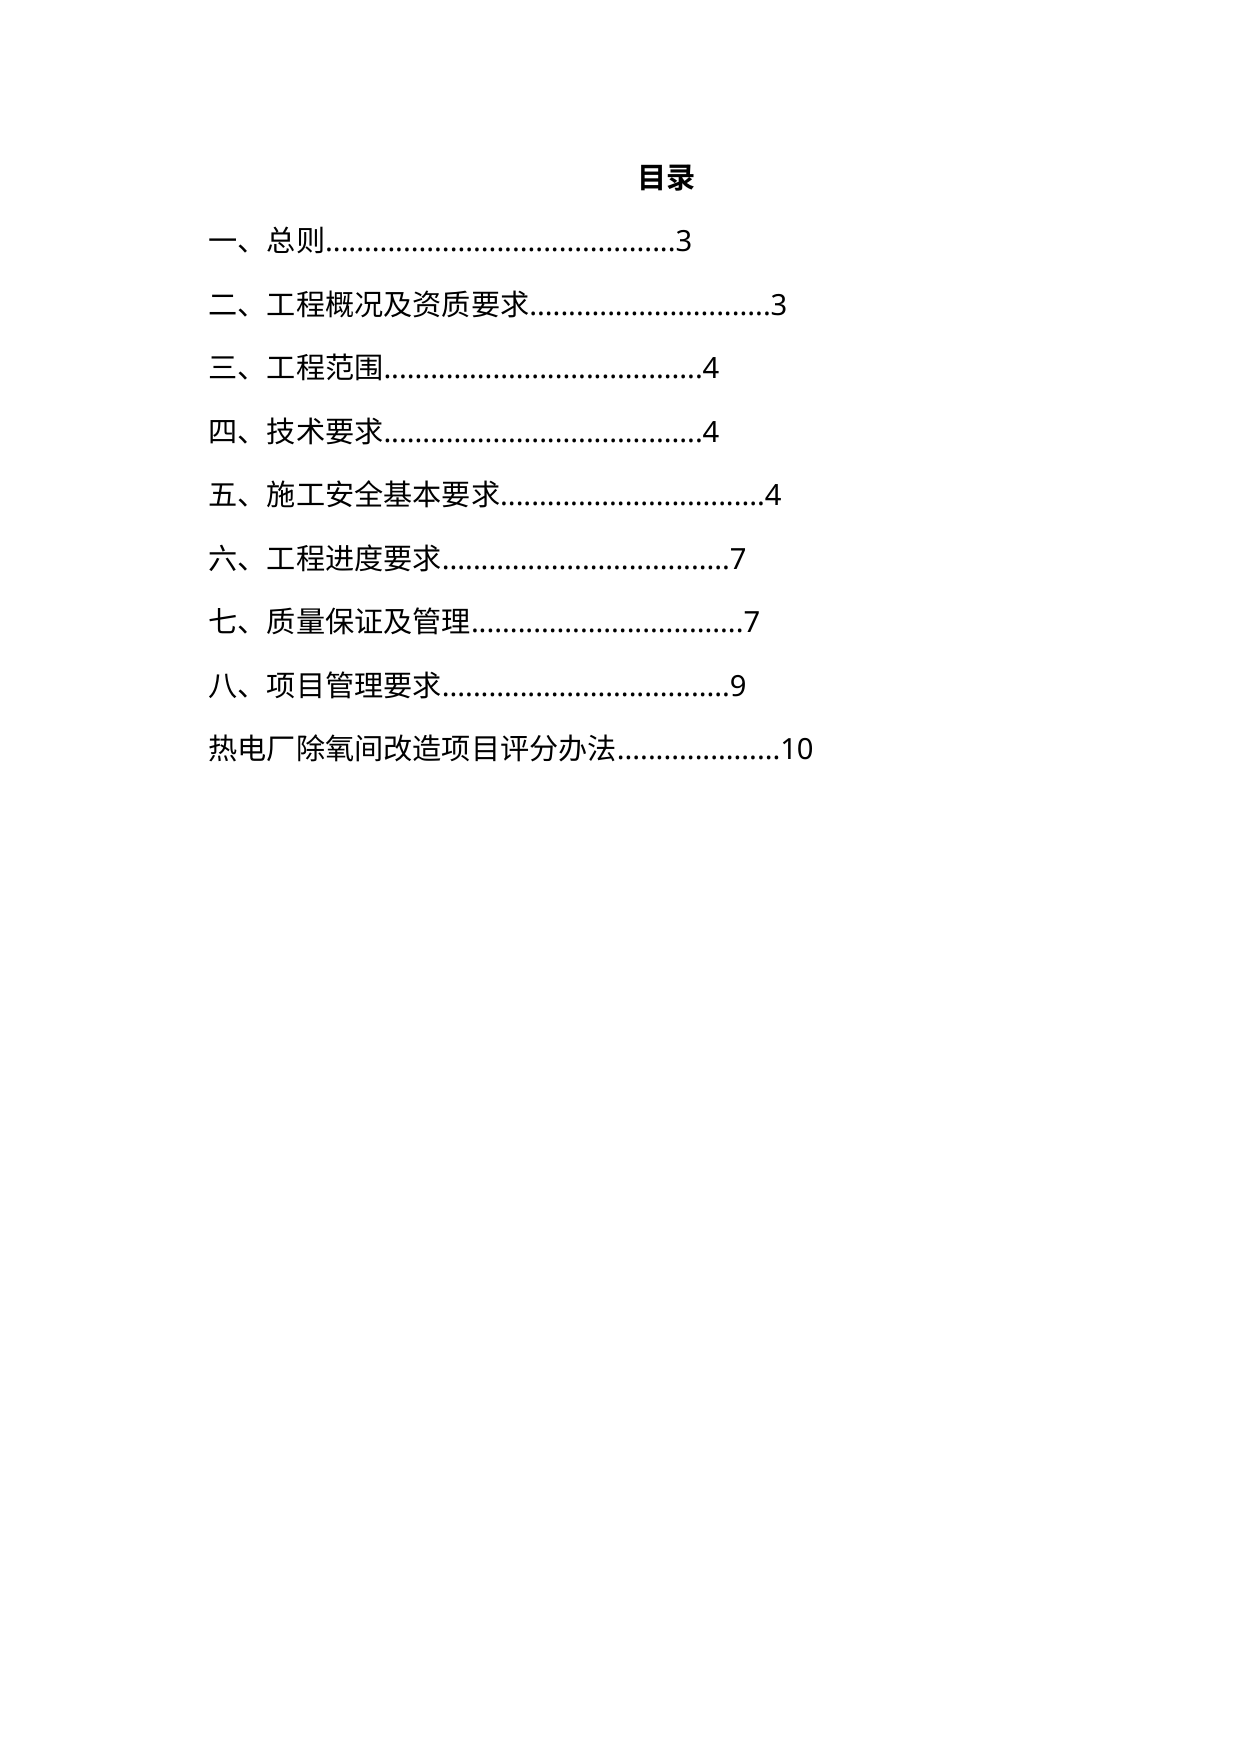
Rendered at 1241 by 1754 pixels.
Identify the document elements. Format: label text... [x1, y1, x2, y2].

text 二、工程概况及资质要求...............................3 [135, 281, 1123, 323]
text 八、项目管理要求.....................................9 [135, 662, 1123, 705]
text 六、工程进度要求.....................................7 [135, 535, 1123, 578]
text 热电厂除氧间改造项目评分办法.....................10 [135, 726, 1123, 768]
text 五、施工安全基本要求..................................4 [135, 472, 1123, 514]
text 目录 [135, 154, 1123, 196]
text 四、技术要求.........................................4 [135, 408, 1123, 451]
text 三、工程范围.........................................4 [135, 345, 1123, 387]
text 七、质量保证及管理...................................7 [135, 599, 1123, 641]
text 一、总则.............................................3 [135, 218, 1123, 260]
